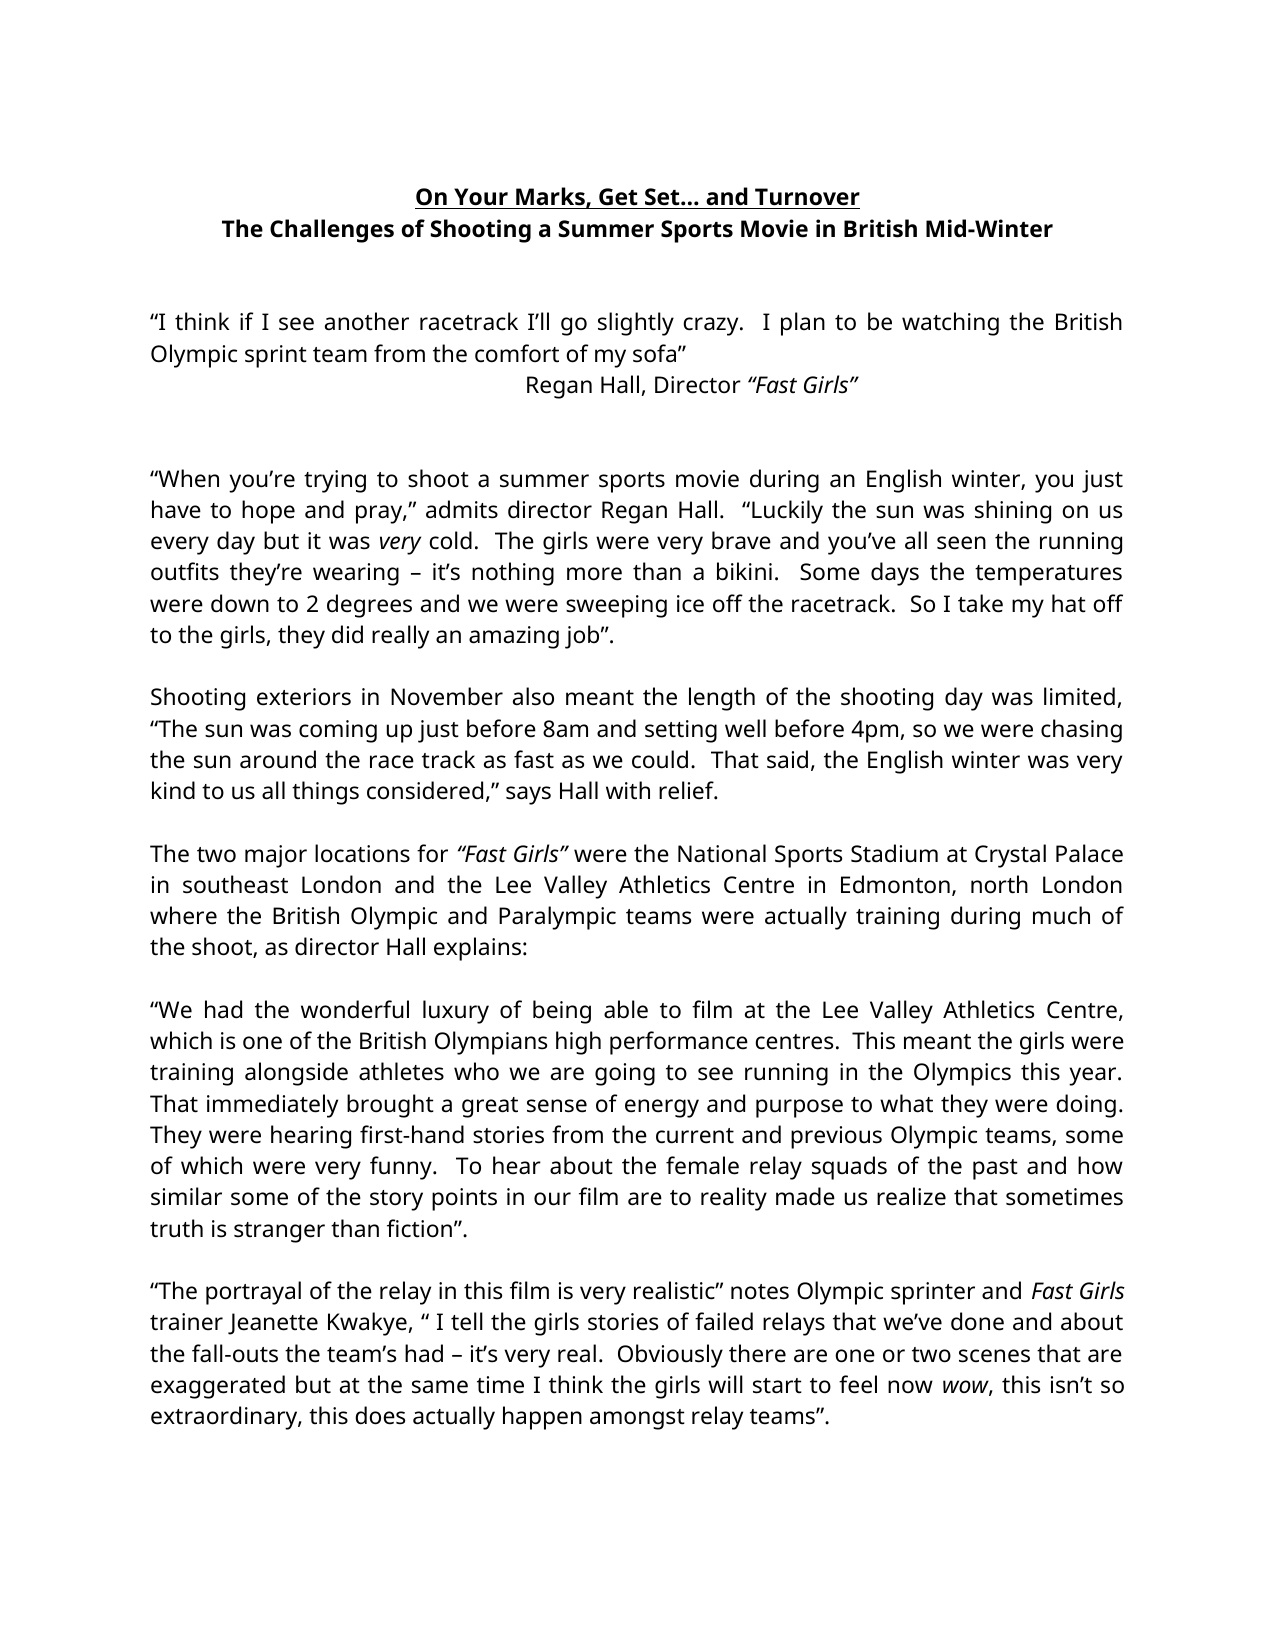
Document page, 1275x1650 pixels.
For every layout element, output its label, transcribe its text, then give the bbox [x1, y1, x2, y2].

text Shooting exteriors in November also meant the length of the shooting day was limited, “The sun was coming up just before 8am and setting well before 4pm, so we were chasing the sun around the race track as fast as we could. That said, the English winter was very kind to us all things considered,” says Hall with relief. [150, 681, 1125, 806]
text “We had the wonderful luxury of being able to film at the Lee Valley Athletics Centre, which is one of the British Olympians high performance centres. This meant the girls were training alongside athletes who we are going to see running in the Olympics this year. That immediately brought a great sense of energy and purpose to what they were doing. They were hearing first-hand stories from the current and previous Olympic teams, some of which were very funny. To hear about the female relay squads of the past and how similar some of the story points in our film are to reality made us realize that sometimes truth is stranger than fiction”. [150, 994, 1125, 1244]
text “When you’re trying to shoot a summer sports movie during an English winter, you just have to hope and pray,” admits director Regan Hall. “Luckily the sun was shining on us every day but it was very cold. The girls were very brave and you’ve all seen the running outfits they’re wearing – it’s nothing more than a bikini. Some days the temperatures were down to 2 degrees and we were sweeping ice off the racetrack. So I take my hat off to the girls, they did really an amazing job”. [150, 462, 1125, 650]
list Regan Hall, Director “Fast Girls” [525, 369, 1125, 400]
text The Challenges of Shooting a Summer Sports Movie in British Mid-Winter [150, 212, 1125, 244]
text The two major locations for “Fast Girls” were the National Sports Stadium at Crystal Palace in southeast London and the Lee Valley Athletics Centre in Edmonton, north London where the British Olympic and Paralympic teams were actually training during much of the shoot, as director Hall explains: [150, 837, 1125, 962]
text “I think if I see another racetrack I’ll go slightly crazy. I plan to be watching the British Olympic sprint team from the comfort of my sofa” [150, 306, 1125, 369]
text “The portrayal of the relay in this film is very realistic” notes Olympic sprinter and Fast Girls trainer Jeanette Kwakye, “ I tell the girls stories of failed relays that we’ve done and about the fall-outs the team’s had – it’s very real. Obviously there are one or two scenes that are exaggerated but at the same time I think the girls will start to feel now wow, this isn’t so extraordinary, this does actually happen amongst relay teams”. [150, 1275, 1125, 1431]
text On Your Marks, Get Set… and Turnover [150, 181, 1125, 212]
